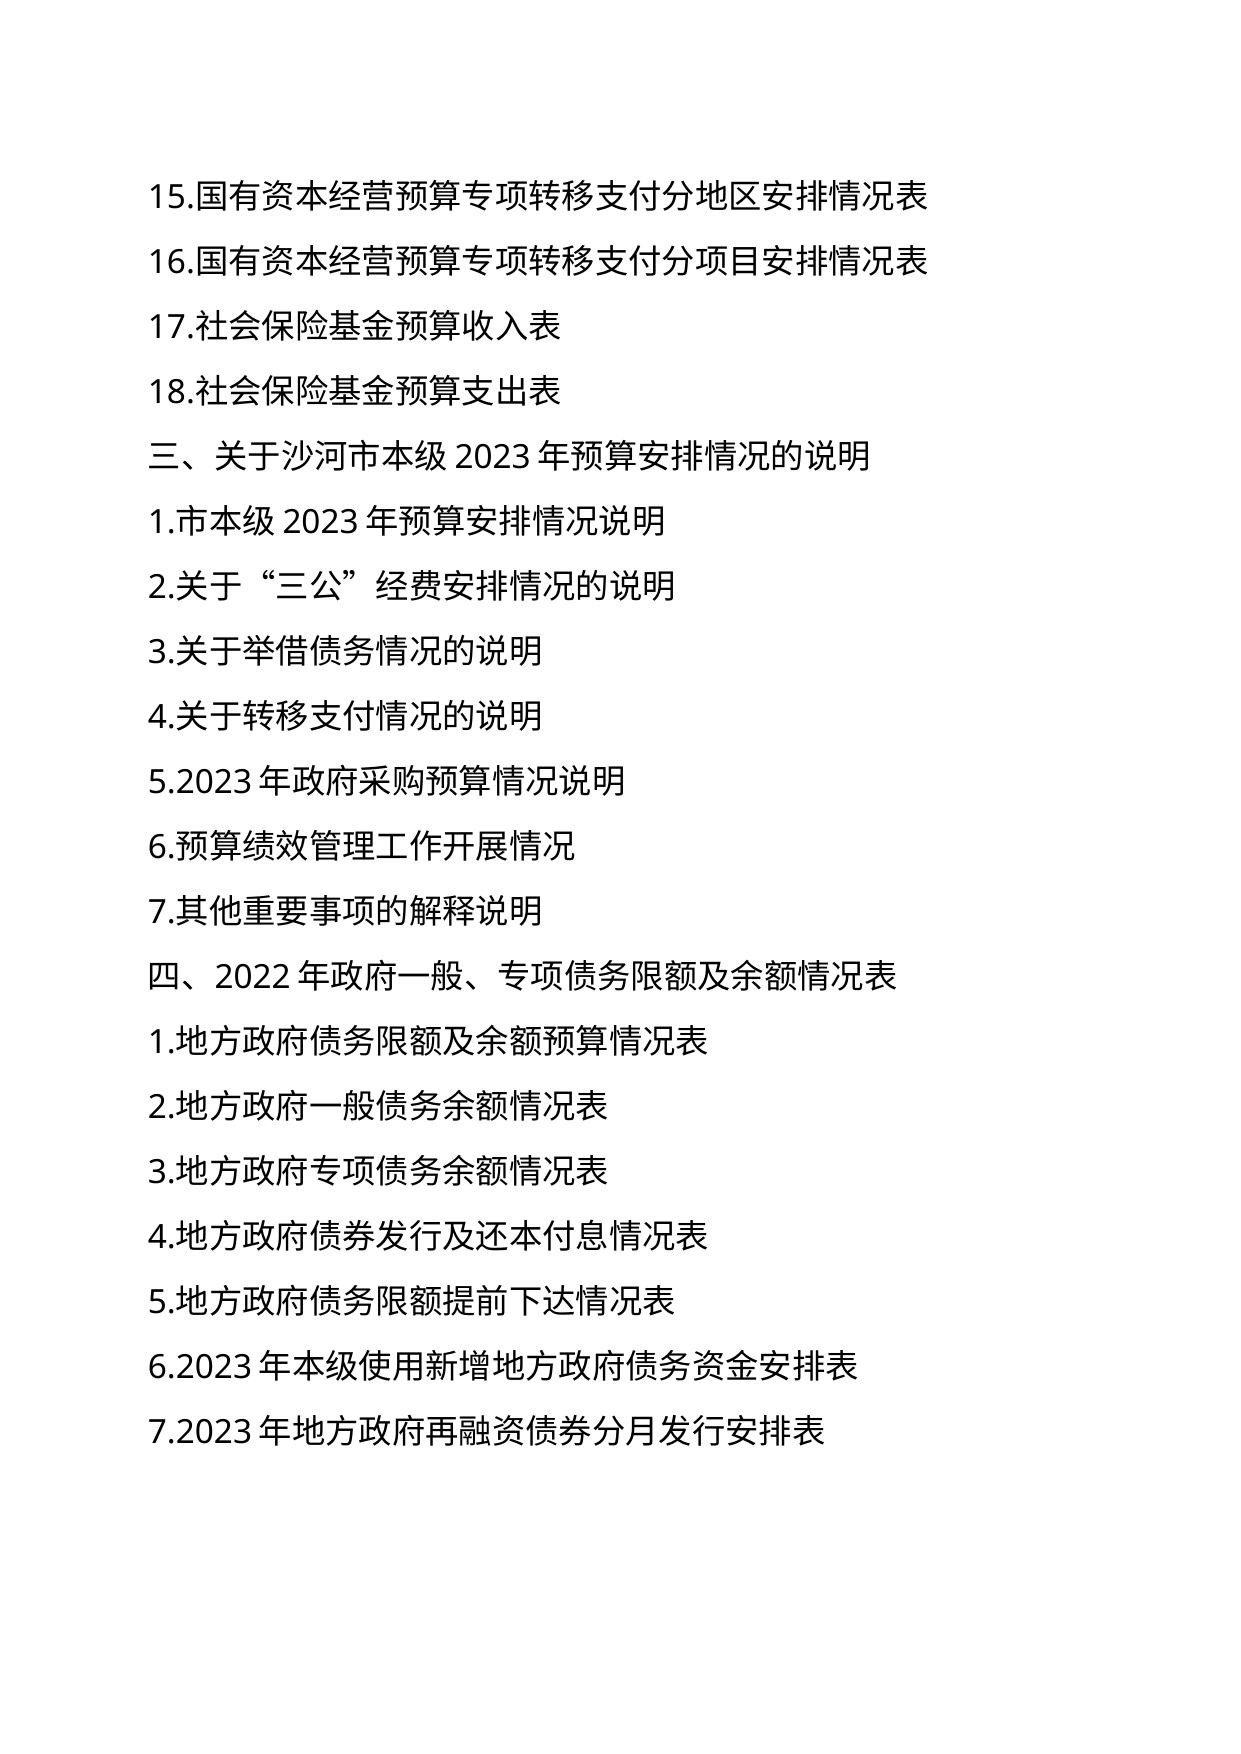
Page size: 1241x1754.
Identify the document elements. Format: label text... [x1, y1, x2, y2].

list 7.其他重要事项的解释说明 [148, 877, 1093, 942]
text 15.国有资本经营预算专项转移支付分地区安排情况表 [148, 162, 1093, 227]
text 6.2023年本级使用新增地方政府债务资金安排表 [148, 1332, 1093, 1397]
text 5.地方政府债务限额提前下达情况表 [148, 1267, 1093, 1332]
text 2.关于“三公”经费安排情况的说明 [148, 552, 1093, 617]
text 16.国有资本经营预算专项转移支付分项目安排情况表 [148, 227, 1093, 292]
text 4.关于转移支付情况的说明 [148, 682, 1093, 747]
text 4.地方政府债券发行及还本付息情况表 [148, 1202, 1093, 1267]
list 2.地方政府一般债务余额情况表 [148, 1072, 1093, 1137]
text 3.关于举借债务情况的说明 [148, 617, 1093, 682]
text 3.地方政府专项债务余额情况表 [148, 1137, 1093, 1202]
text 三、关于沙河市本级2023年预算安排情况的说明 [148, 422, 1093, 487]
text 7.2023年地方政府再融资债券分月发行安排表 [148, 1397, 1093, 1462]
text 四、2022年政府一般、专项债务限额及余额情况表 [148, 942, 1093, 1007]
text 1.市本级2023年预算安排情况说明 [148, 487, 1093, 552]
text 18.社会保险基金预算支出表 [148, 357, 1093, 422]
list 1.地方政府债务限额及余额预算情况表 [148, 1007, 1093, 1072]
text 17.社会保险基金预算收入表 [148, 292, 1093, 357]
text 6.预算绩效管理工作开展情况 [148, 812, 1093, 877]
text 5.2023年政府采购预算情况说明 [148, 747, 1093, 812]
